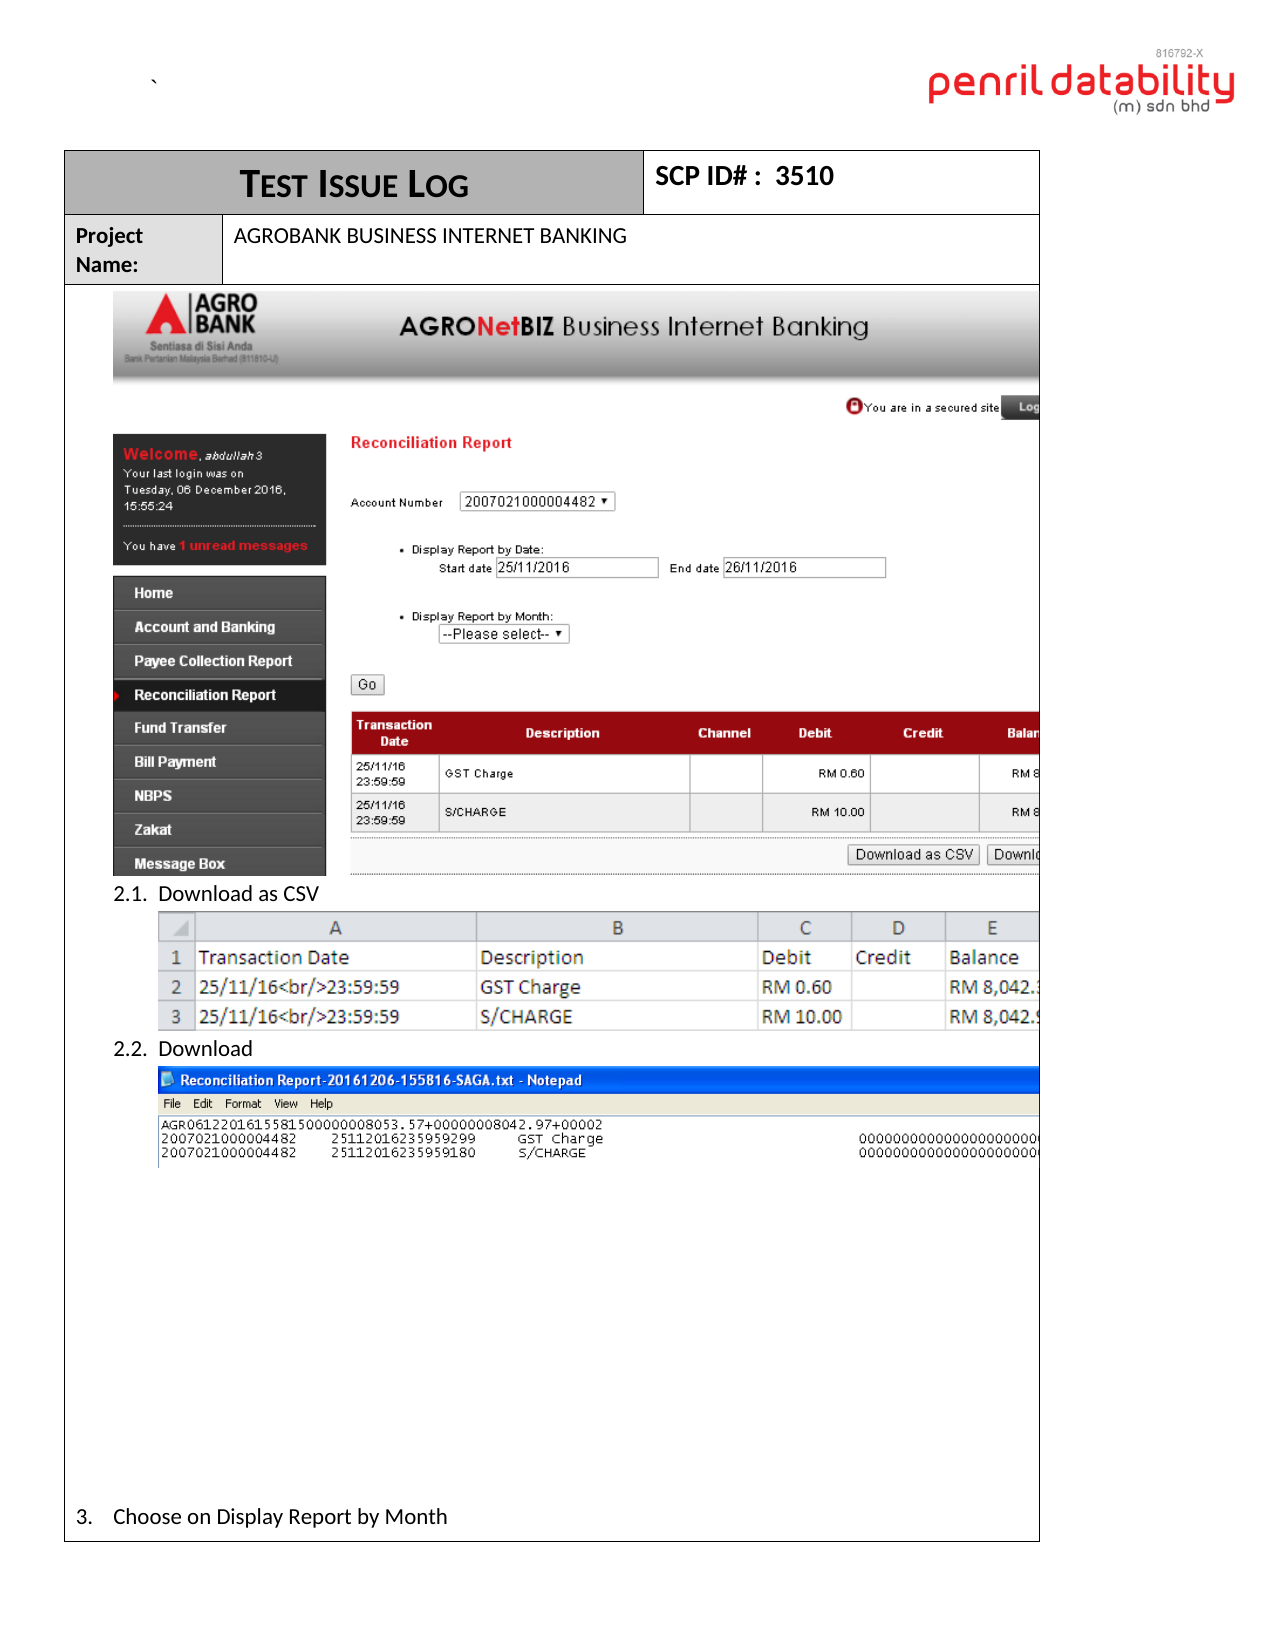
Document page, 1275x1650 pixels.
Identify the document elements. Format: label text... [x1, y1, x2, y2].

table_cell Project Name: [65, 215, 222, 284]
table_cell AGROBANK BUSINESS INTERNET BANKING [223, 215, 1039, 284]
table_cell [65, 285, 1039, 1541]
picture [158, 1066, 1040, 1168]
picture [158, 911, 1040, 1031]
table_header SCP ID# : 3510 [644, 151, 1039, 214]
picture [113, 291, 1040, 876]
picture [917, 46, 1240, 125]
table_header Test Issue Log [65, 151, 643, 214]
